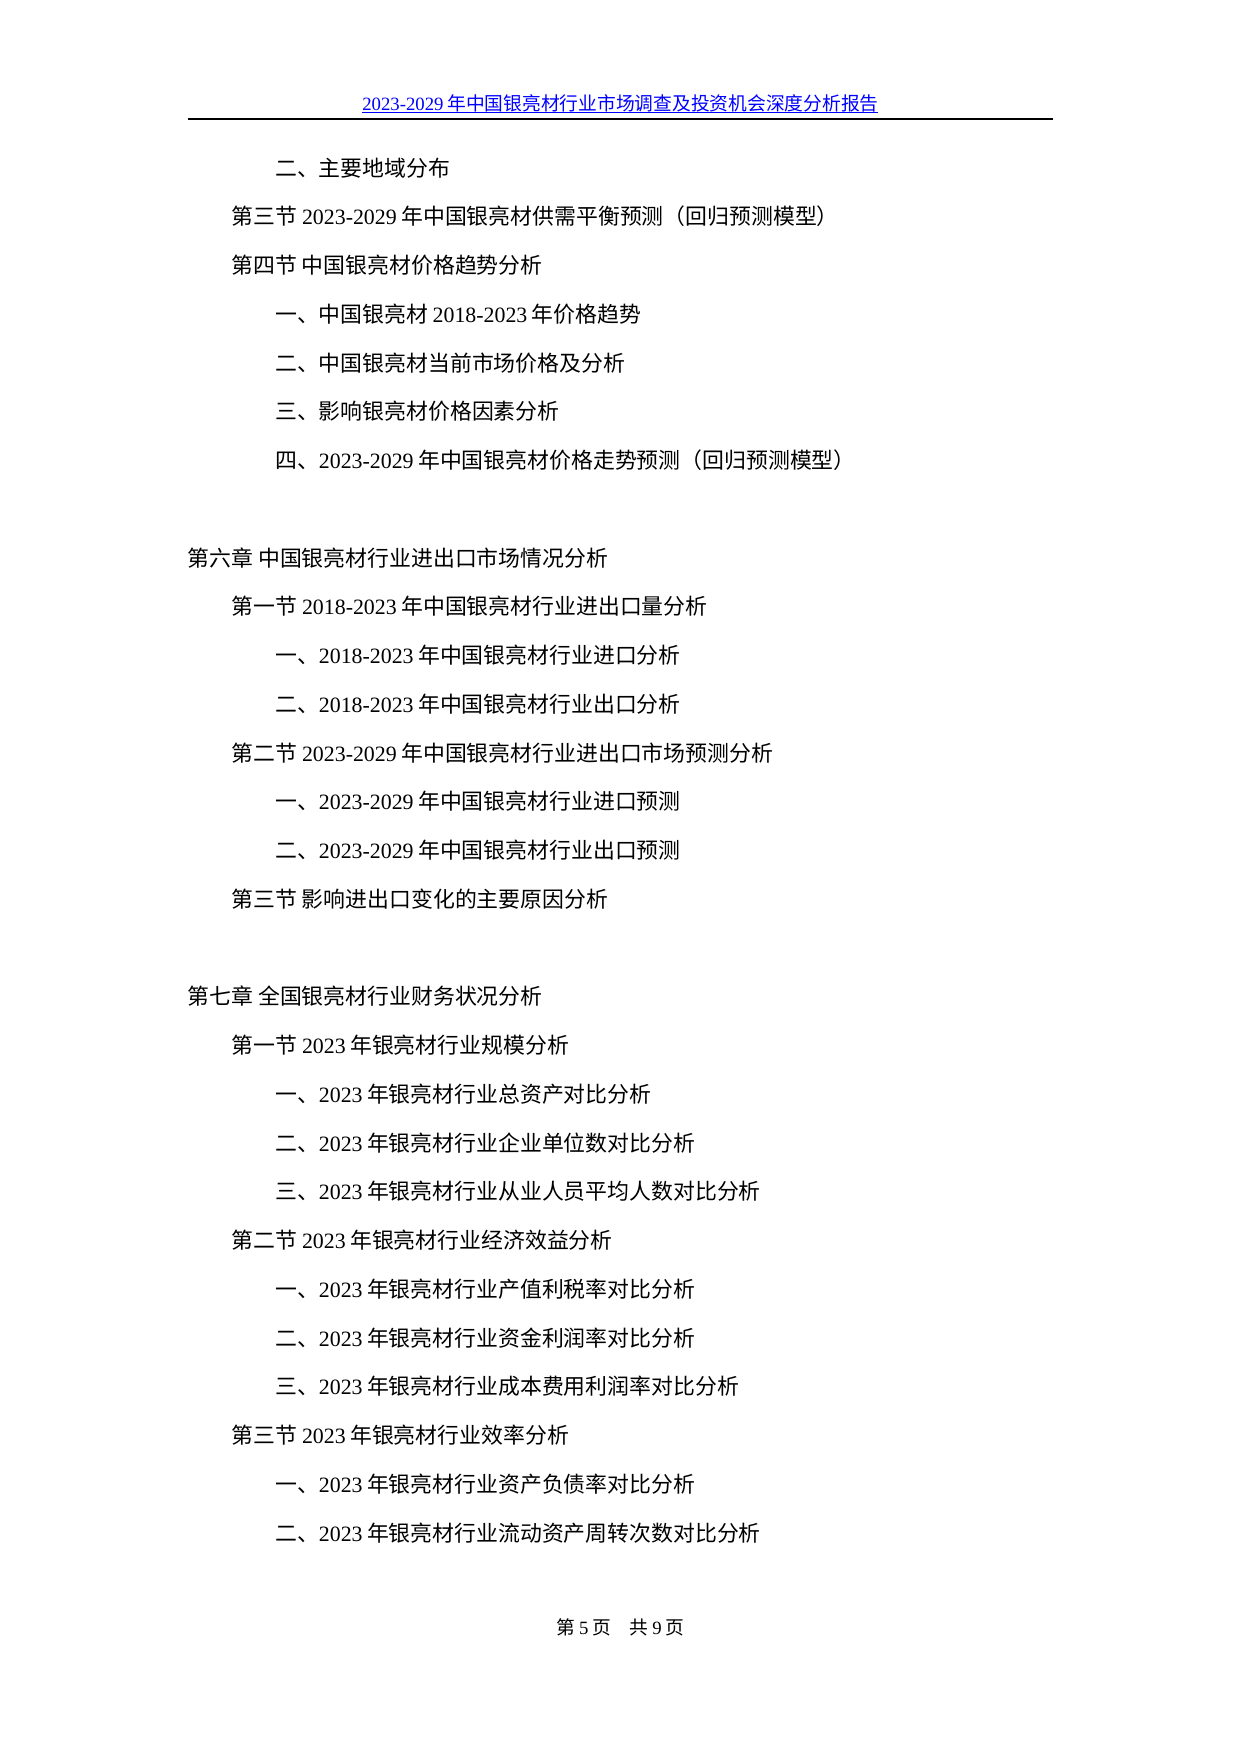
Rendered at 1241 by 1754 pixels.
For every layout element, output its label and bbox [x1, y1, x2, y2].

text [187, 150, 1053, 1548]
